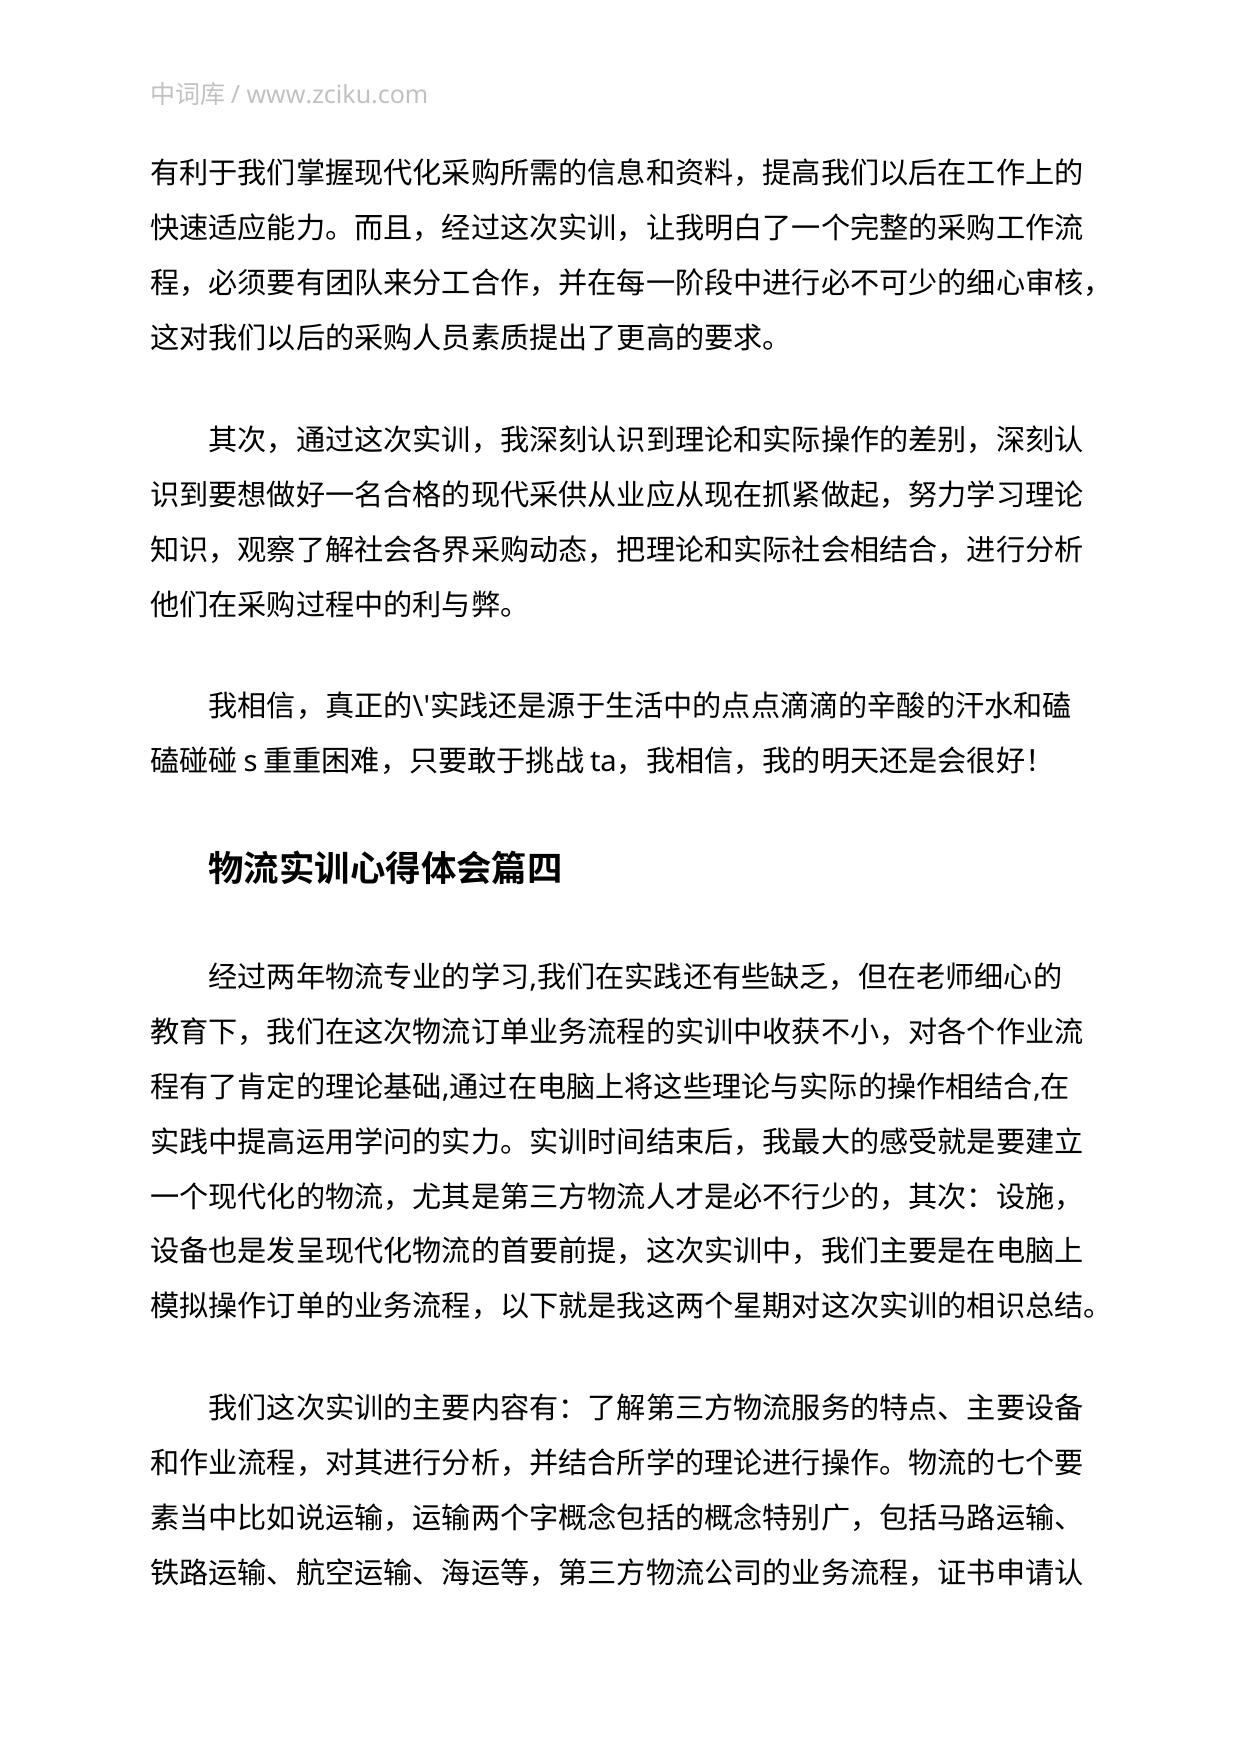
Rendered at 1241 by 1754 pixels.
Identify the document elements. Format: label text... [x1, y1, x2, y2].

text 我相信，真正的\'实践还是源于生活中的点点滴滴的辛酸的汗水和磕磕碰碰s重重困难，只要敢于挑战ta，我相信，我的明天还是会很好！ [150, 683, 1090, 780]
text 物流实训心得体会篇四 [150, 840, 1090, 891]
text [150, 1385, 1090, 1592]
text 经过两年物流专业的学习,我们在实践还有些缺乏，但在老师细心的教育下，我们在这次物流订单业务流程的实训中收获不小，对各个作业流程有了肯定的理论基础,通过在电脑上将这些理论与实际的操作相结合,在实践中提高运用学问的实力。实训时间结束后，我最大的感受就是要建立一个现代化的物流，尤其是第三方物流人才是必不行少的，其次：设施，设备也是发呈现代化物流的首要前提，这次实训中，我们主要是在电脑上模拟操作订单的业务流程，以下就是我这两个星期对这次实训的相识总结。 [150, 953, 1090, 1325]
text 其次，通过这次实训，我深刻认识到理论和实际操作的差别，深刻认识到要想做好一名合格的现代采供从业应从现在抓紧做起，努力学习理论知识，观察了解社会各界采购动态，把理论和实际社会相结合，进行分析他们在采购过程中的利与弊。 [150, 416, 1090, 623]
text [150, 150, 1090, 357]
